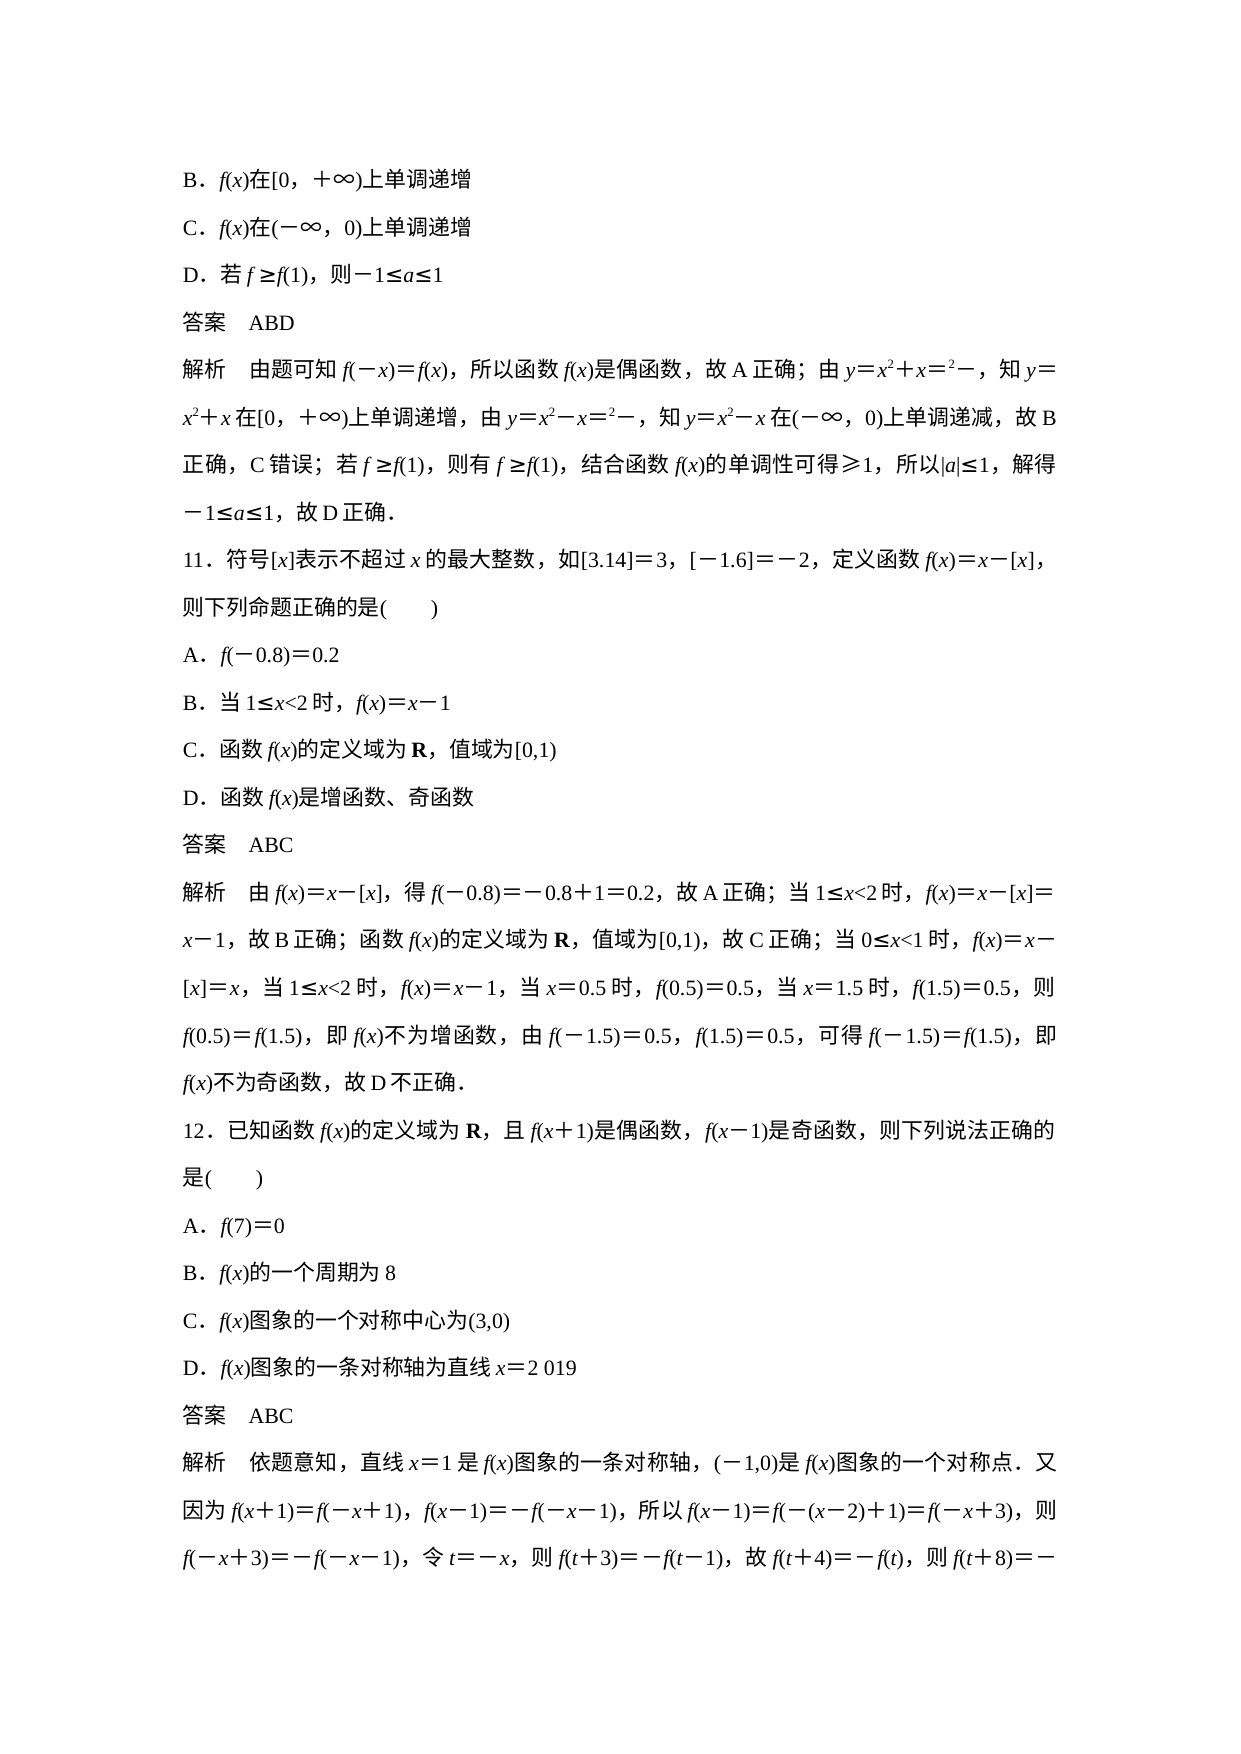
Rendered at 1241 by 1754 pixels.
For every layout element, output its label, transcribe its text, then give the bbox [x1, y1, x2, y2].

text 11．符号[x]表示不超过x的最大整数，如[3.14]＝3，[－1.6]＝－2，定义函数f(x)＝x－[x]，则下列命题正确的是( ) [183, 542, 1058, 621]
text B．f(x)在[0，＋∞)上单调递增 [183, 162, 1058, 194]
text A．f(－0.8)＝0.2 [183, 637, 1058, 669]
text C．函数f(x)的定义域为R，值域为[0,1) [183, 732, 1058, 764]
text C．f(x)在(－∞，0)上单调递增 [183, 209, 1058, 241]
text 解析 由f(x)＝x－[x]，得f(－0.8)＝－0.8＋1＝0.2，故A正确；当1≤x<2时，f(x)＝x－[x]＝x－1，故B正确；函数f(x)的定义域为R，值域为[0,1)，故C正确；当0≤x<1时，f(x)＝x－[x]＝x，当1≤x<2时，f(x)＝x－1，当x＝0.5时，f(0.5)＝0.5，当x＝1.5时，f(1.5)＝0.5，则f(0.5)＝f(1.5)，即f(x)不为增函数，由f(－1.5)＝0.5，f(1.5)＝0.5，可得f(－1.5)＝f(1.5)，即f(x)不为奇函数，故D不正确． [183, 875, 1058, 1097]
text 答案 ABC [183, 827, 1058, 859]
text 解析 由题可知f(－x)＝f(x)，所以函数f(x)是偶函数，故A正确；由y＝x2＋x＝2－，知y＝x2＋x在[0，＋∞)上单调递增，由y＝x2－x＝2－，知y＝x2－x在(－∞，0)上单调递减，故B正确，C错误；若f ≥f(1)，则有f ≥f(1)，结合函数f(x)的单调性可得≥1，所以|a|≤1，解得－1≤a≤1，故D正确． [183, 352, 1058, 526]
text 12．已知函数f(x)的定义域为R，且f(x＋1)是偶函数，f(x－1)是奇函数，则下列说法正确的是( ) [183, 1113, 1058, 1192]
text B．当1≤x<2时，f(x)＝x－1 [183, 685, 1058, 717]
text B．f(x)的一个周期为8 [183, 1255, 1058, 1287]
text D．f(x)图象的一条对称轴为直线x＝2 019 [183, 1350, 1058, 1382]
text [183, 1445, 1058, 1572]
text 答案 ABD [183, 304, 1058, 336]
text 答案 ABC [183, 1398, 1058, 1429]
text C．f(x)图象的一个对称中心为(3,0) [183, 1303, 1058, 1334]
text D．函数f(x)是增函数、奇函数 [183, 780, 1058, 812]
text A．f(7)＝0 [183, 1208, 1058, 1239]
text D．若f ≥f(1)，则－1≤a≤1 [183, 257, 1058, 289]
